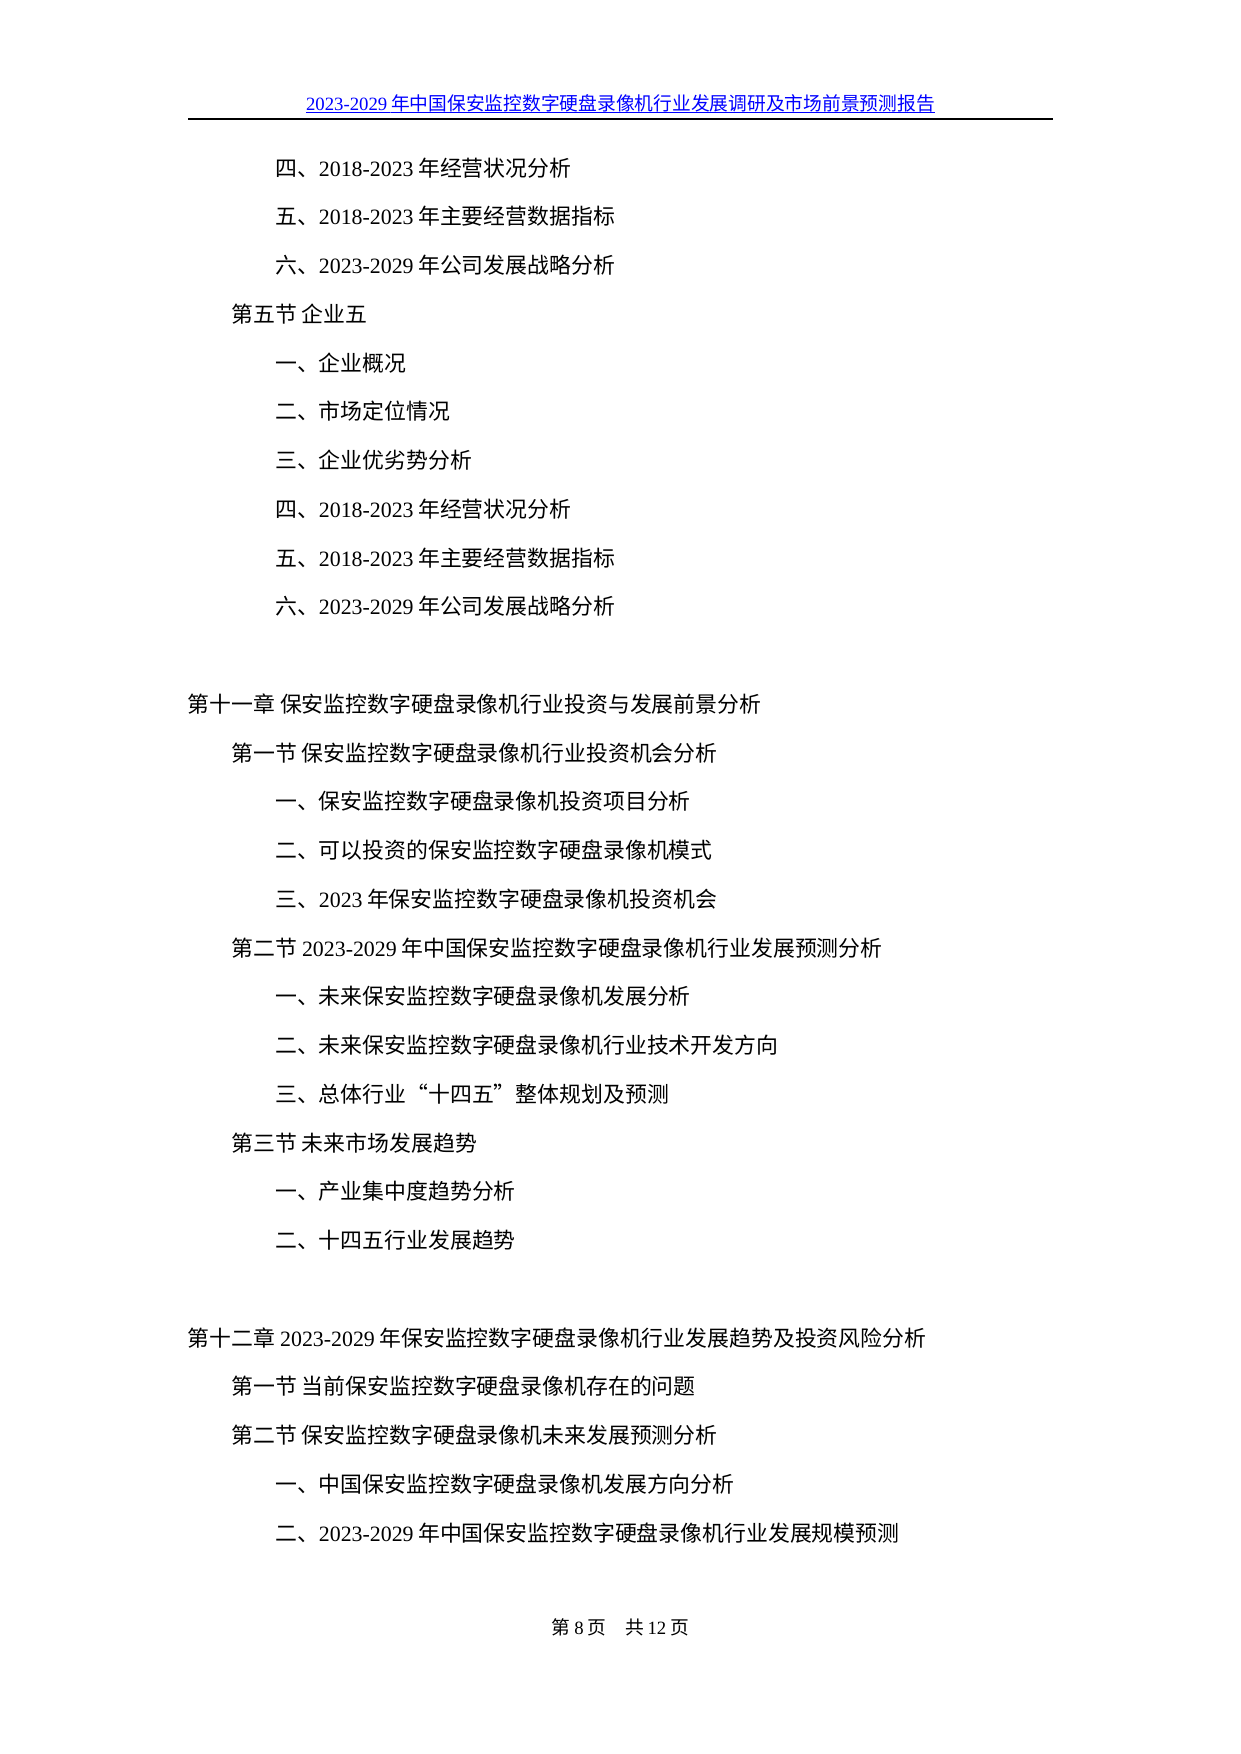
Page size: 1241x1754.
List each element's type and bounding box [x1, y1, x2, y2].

text [187, 150, 1053, 1548]
